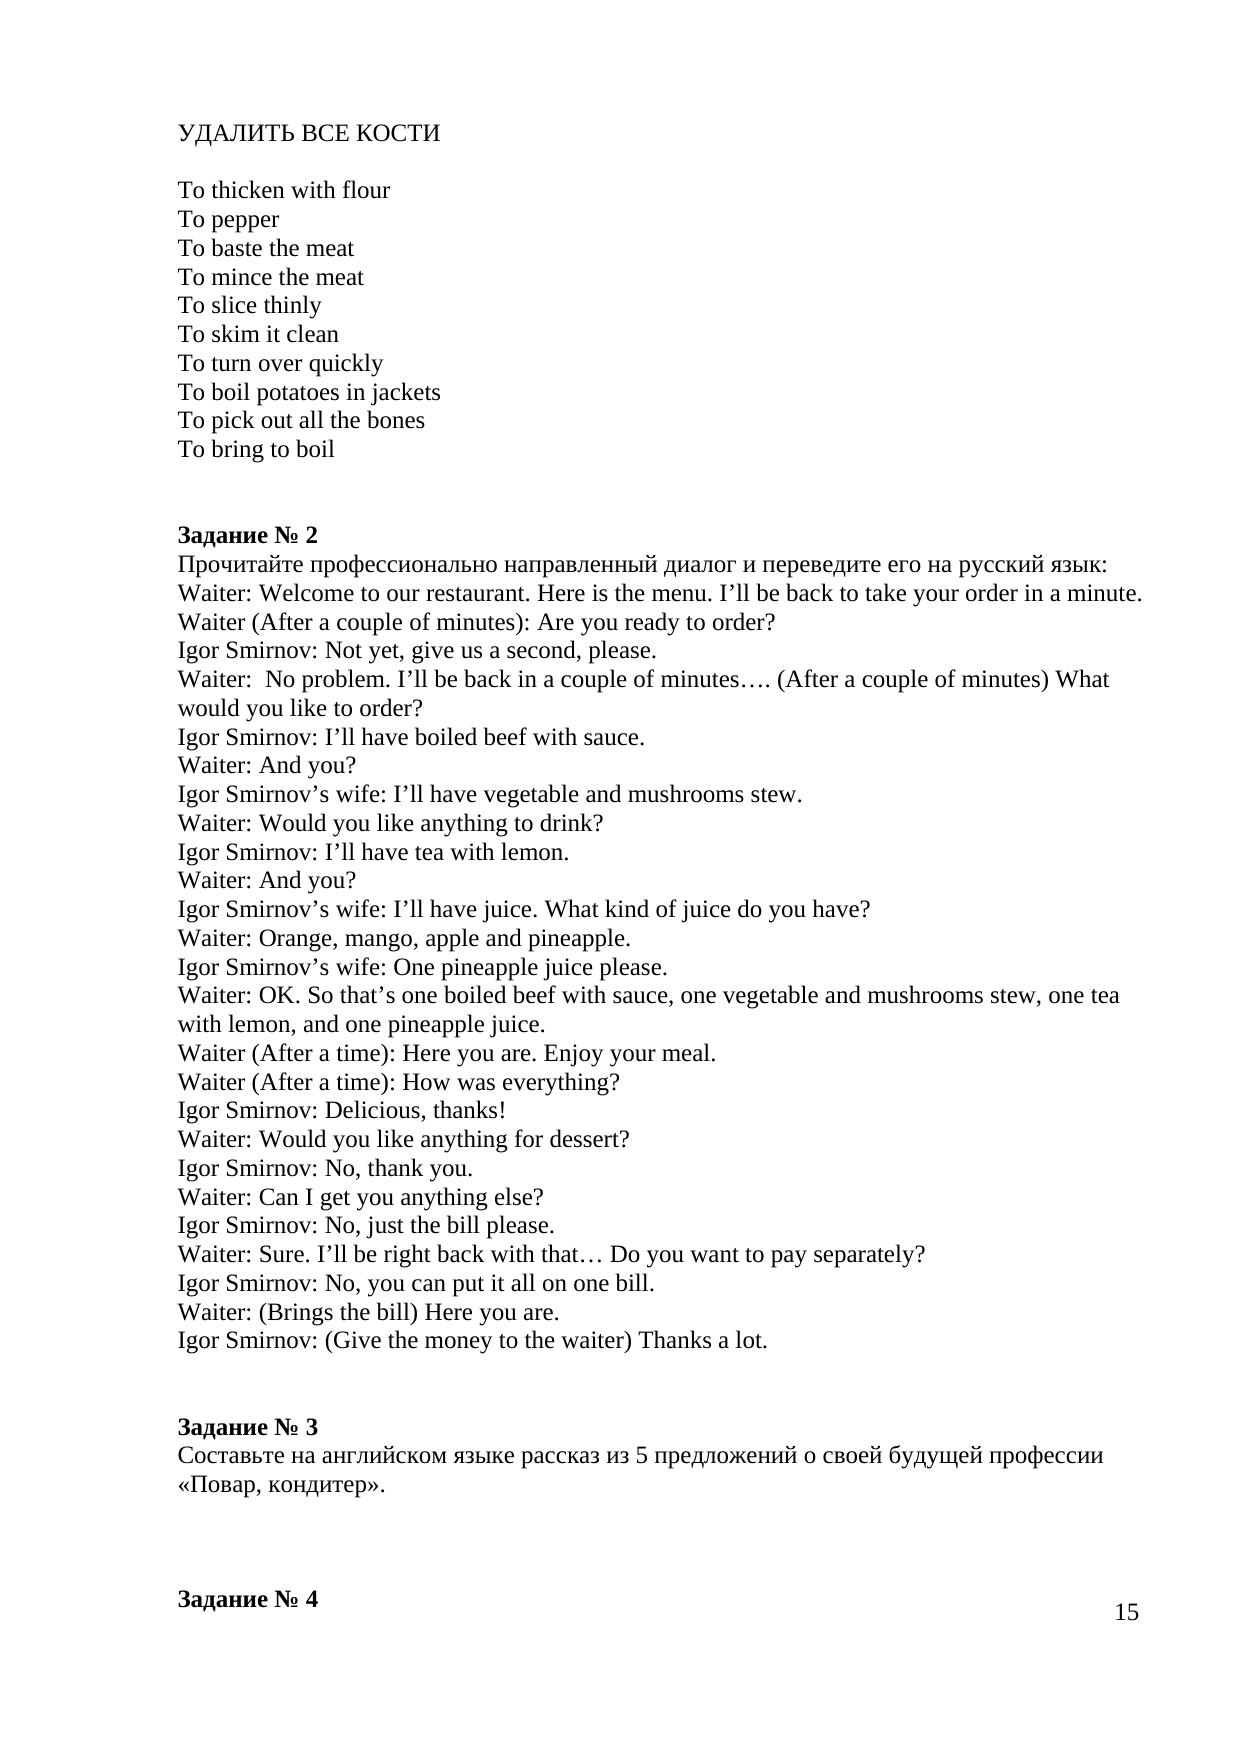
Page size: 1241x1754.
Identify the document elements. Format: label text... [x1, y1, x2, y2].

text УДАЛИТЬ ВСЕ КОСТИ [177, 118, 1152, 147]
text Waiter (After a couple of minutes): Are you ready to order? [177, 607, 1152, 636]
text Igor Smirnov: (Give the money to the waiter) Thanks a lot. [177, 1326, 1152, 1354]
text Waiter: No problem. I’ll be back in a couple of minutes…. (After a couple of minutes) What would you like to order? [177, 664, 1152, 722]
text Waiter: (Brings the bill) Here you are. [177, 1297, 1152, 1326]
text Igor Smirnov: Delicious, thanks! [177, 1096, 1152, 1124]
text Задание № 3 [177, 1412, 1152, 1441]
text Прочитайте профессионально направленный диалог и переведите его на русский язык: [177, 549, 1152, 578]
text Igor Smirnov: No, just the bill please. [177, 1211, 1152, 1239]
text Waiter: Welcome to our restaurant. Here is the menu. I’ll be back to take your order in a minute. [177, 578, 1152, 607]
text Igor Smirnov: No, thank you. [177, 1153, 1152, 1182]
text To pepper [177, 204, 1152, 233]
text To boil potatoes in jackets [177, 377, 1152, 406]
text To thicken with flour [177, 176, 1152, 204]
text Igor Smirnov’s wife: I’ll have vegetable and mushrooms stew. [177, 779, 1152, 808]
text Igor Smirnov: Not yet, give us a second, please. [177, 636, 1152, 664]
text Задание № 4 [177, 1584, 1152, 1613]
text Waiter: And you? [177, 751, 1152, 779]
text Waiter: Sure. I’ll be right back with that… Do you want to pay separately? [177, 1239, 1152, 1268]
text To pick out all the bones [177, 406, 1152, 434]
text Waiter: OK. So that’s one boiled beef with sauce, one vegetable and mushrooms stew, one tea with lemon, and one pineapple juice. [177, 981, 1152, 1038]
text Waiter: Would you like anything to drink? [177, 808, 1152, 837]
text To skim it clean [177, 319, 1152, 348]
text Задание № 2 [177, 521, 1152, 549]
text Waiter (After a time): How was everything? [177, 1067, 1152, 1096]
text To turn over quickly [177, 348, 1152, 377]
text To baste the meat [177, 233, 1152, 262]
text Waiter (After a time): Here you are. Enjoy your meal. [177, 1038, 1152, 1067]
text Waiter: Can I get you anything else? [177, 1182, 1152, 1211]
text Igor Smirnov: I’ll have tea with lemon. [177, 837, 1152, 866]
text Igor Smirnov’s wife: I’ll have juice. What kind of juice do you have? [177, 894, 1152, 923]
text To mince the meat [177, 262, 1152, 291]
text Igor Smirnov’s wife: One pineapple juice please. [177, 952, 1152, 981]
text Составьте на английском языке рассказ из 5 предложений о своей будущей профессии «Повар, кондитер». [177, 1441, 1152, 1498]
text Waiter: Orange, mango, apple and pineapple. [177, 923, 1152, 952]
text To bring to boil [177, 434, 1152, 463]
text Igor Smirnov: No, you can put it all on one bill. [177, 1268, 1152, 1297]
text To slice thinly [177, 291, 1152, 319]
text Igor Smirnov: I’ll have boiled beef with sauce. [177, 722, 1152, 751]
text Waiter: And you? [177, 866, 1152, 894]
text Waiter: Would you like anything for dessert? [177, 1124, 1152, 1153]
